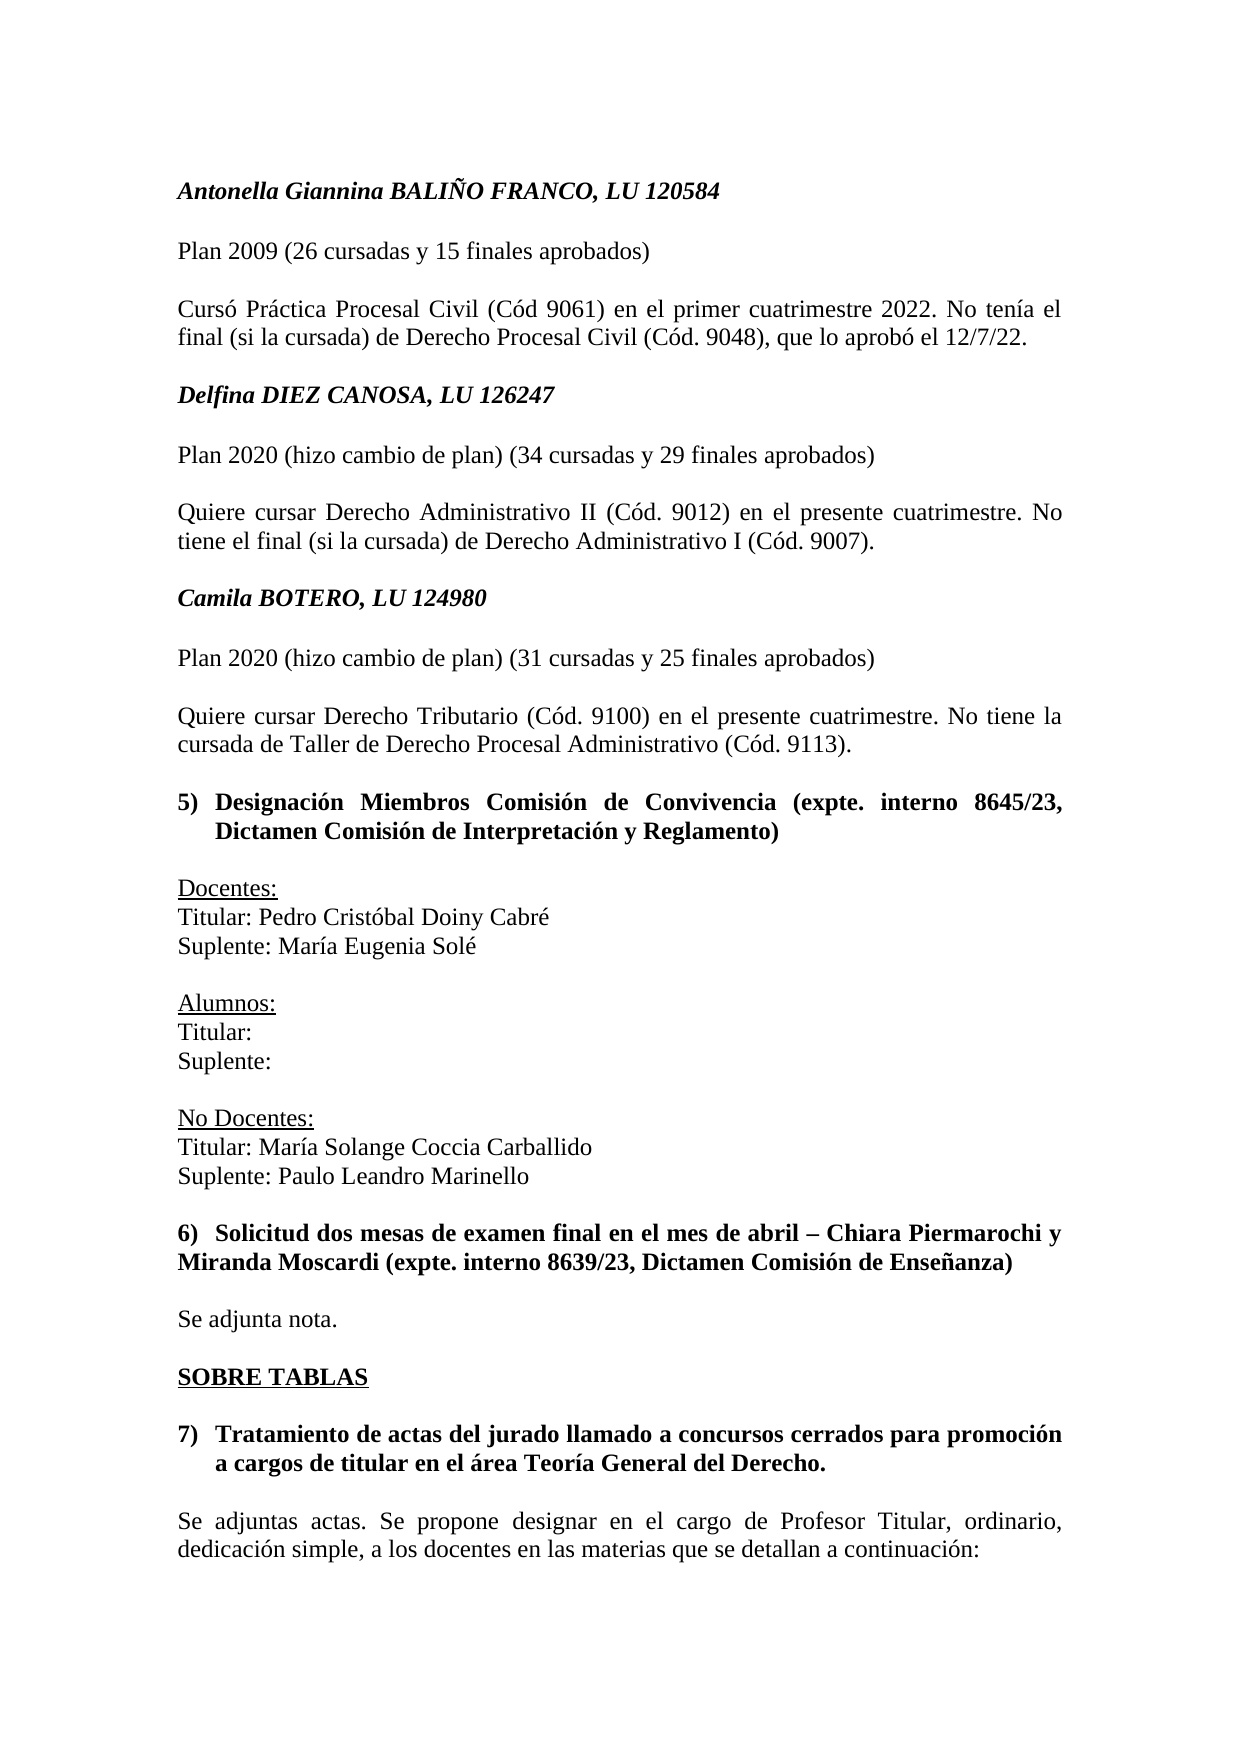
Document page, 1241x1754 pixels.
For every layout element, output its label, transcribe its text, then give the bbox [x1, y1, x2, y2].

text Alumnos: [177, 988, 1063, 1017]
text Suplente: María Eugenia Solé [177, 931, 1063, 959]
text Quiere cursar Derecho Tributario (Cód. 9100) en el presente cuatrimestre. No tiene la cursada de Taller de Derecho Procesal Administrativo (Cód. 9113). [177, 701, 1063, 758]
text Camila BOTERO, LU 124980 [177, 583, 1063, 612]
text Titular: [177, 1017, 1063, 1046]
text Titular: Pedro Cristóbal Doiny Cabré [177, 902, 1063, 931]
list Designación Miembros Comisión de Convivencia (expte. interno 8645/23, Dictamen Comisión de Interpretación y Reglamento) [177, 787, 1063, 844]
text Plan 2009 (26 cursadas y 15 finales aprobados) [177, 236, 1063, 265]
text Antonella Giannina BALIÑO FRANCO, LU 120584 [177, 176, 1063, 205]
text Delfina DIEZ CANOSA, LU 126247 [177, 380, 1063, 409]
text Suplente: [177, 1046, 1063, 1074]
text Quiere cursar Derecho Administrativo II (Cód. 9012) en el presente cuatrimestre. No tiene el final (si la cursada) de Derecho Administrativo I (Cód. 9007). [177, 497, 1063, 555]
text Docentes: [177, 873, 1063, 902]
list Tratamiento de actas del jurado llamado a concursos cerrados para promoción a cargos de titular en el área Teoría General del Derecho. [177, 1419, 1063, 1477]
list Solicitud dos mesas de examen final en el mes de abril – Chiara Piermarochi y Miranda Moscardi (expte. interno 8639/23, Dictamen Comisión de Enseñanza) [177, 1218, 1063, 1276]
text Titular: María Solange Coccia Carballido [177, 1132, 1063, 1161]
text Plan 2020 (hizo cambio de plan) (31 cursadas y 25 finales aprobados) [177, 643, 1063, 672]
text Se adjuntas actas. Se propone designar en el cargo de Profesor Titular, ordinario, dedicación simple, a los docentes en las materias que se detallan a continuación: [177, 1506, 1063, 1563]
text Plan 2020 (hizo cambio de plan) (34 cursadas y 29 finales aprobados) [177, 440, 1063, 468]
text Suplente: Paulo Leandro Marinello [177, 1161, 1063, 1189]
text Se adjunta nota. [177, 1304, 1063, 1333]
text SOBRE TABLAS [177, 1362, 1063, 1391]
text No Docentes: [177, 1103, 1063, 1132]
text Cursó Práctica Procesal Civil (Cód 9061) en el primer cuatrimestre 2022. No tenía el final (si la cursada) de Derecho Procesal Civil (Cód. 9048), que lo aprobó el 12/7/22. [177, 294, 1063, 351]
